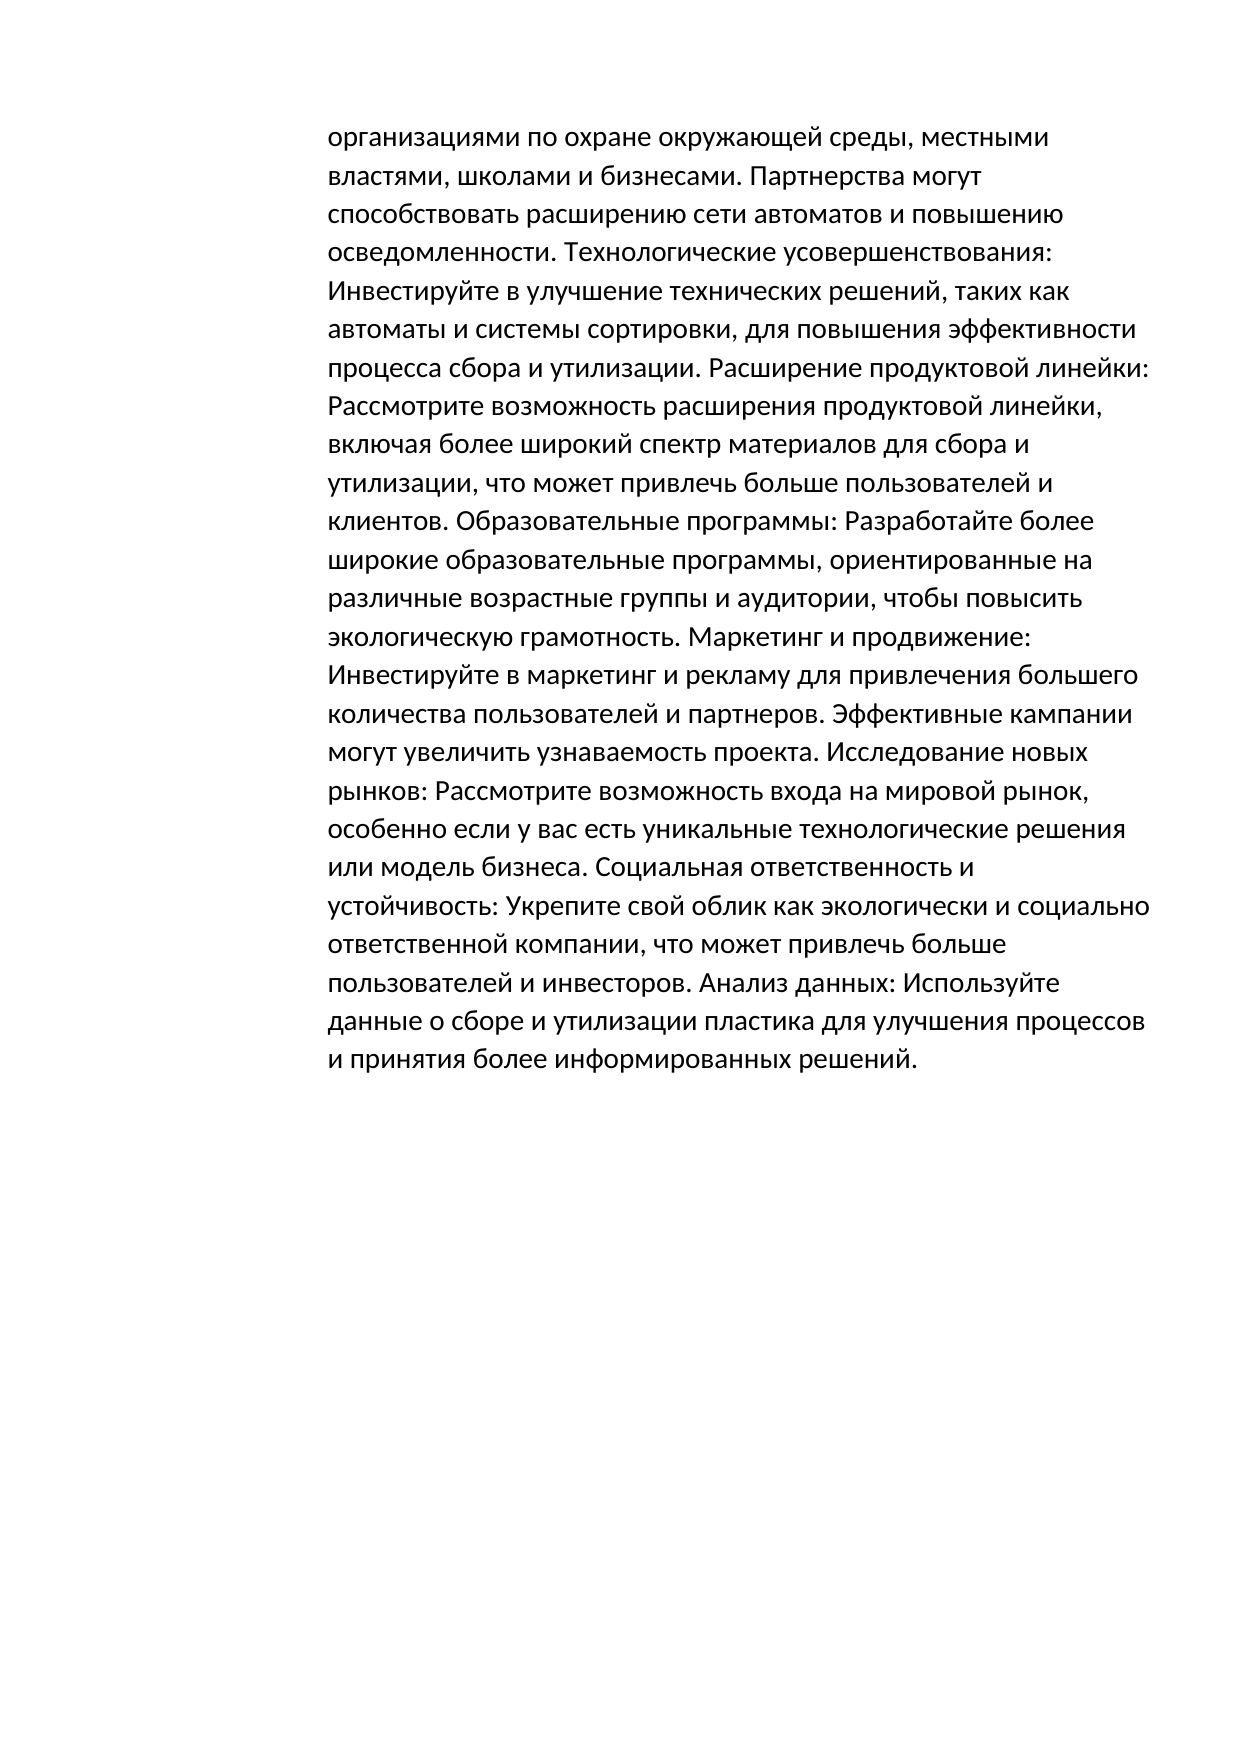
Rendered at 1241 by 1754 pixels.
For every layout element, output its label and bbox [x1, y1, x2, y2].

list [327, 118, 1152, 1106]
